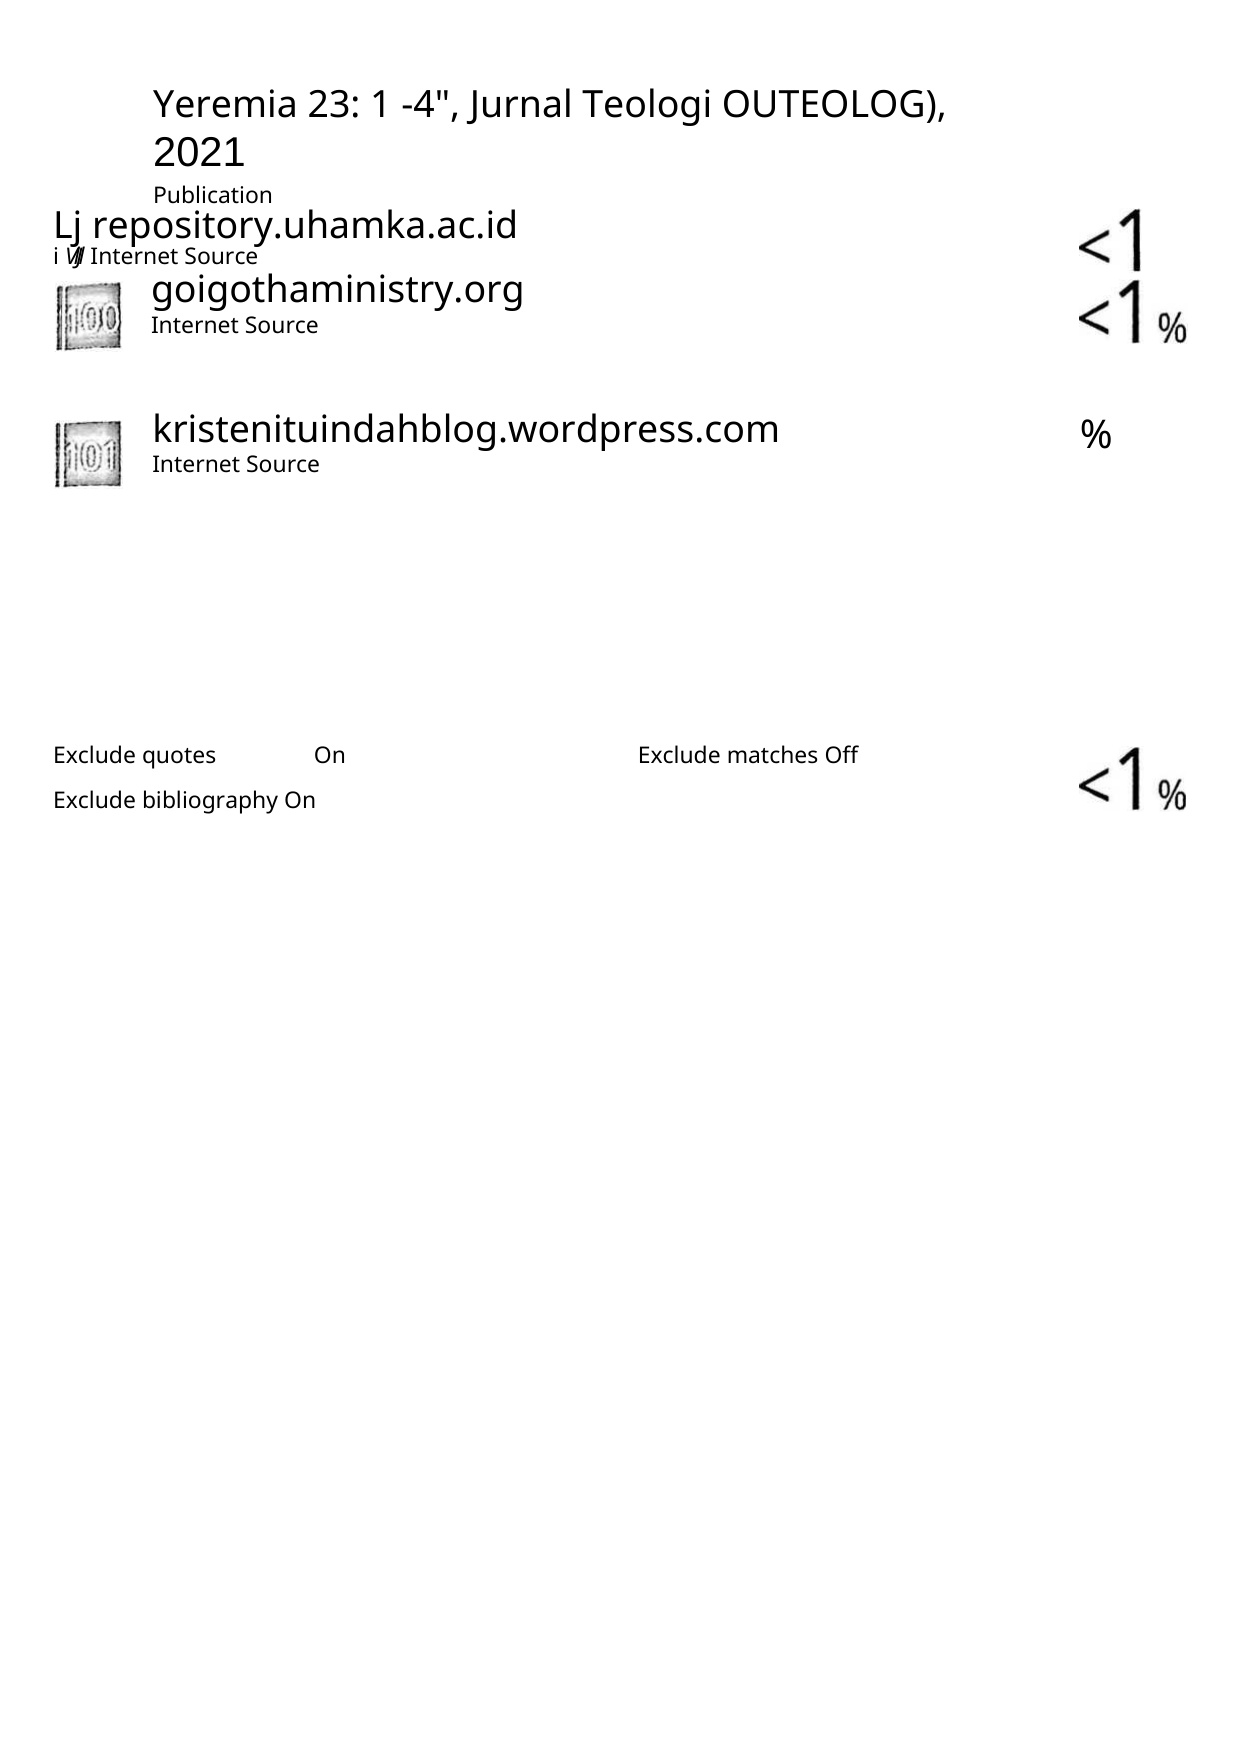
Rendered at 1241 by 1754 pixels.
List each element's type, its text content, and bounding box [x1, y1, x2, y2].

text Lj repository.uhamka.ac.id [53, 208, 993, 246]
picture [1079, 746, 1186, 812]
picture [1079, 279, 1188, 345]
text 2021 [153, 133, 993, 175]
picture [55, 281, 123, 352]
picture [1079, 208, 1142, 273]
text Exclude bibliography On [53, 772, 993, 818]
text Publication [153, 185, 993, 208]
text i VlJl Internet Source [53, 246, 993, 269]
text Yeremia 23: 1 -4", Jurnal Teologi OUTEOLOG), [153, 87, 993, 124]
text Exclude quotes On Exclude matches Off [53, 475, 993, 772]
picture [54, 420, 123, 475]
